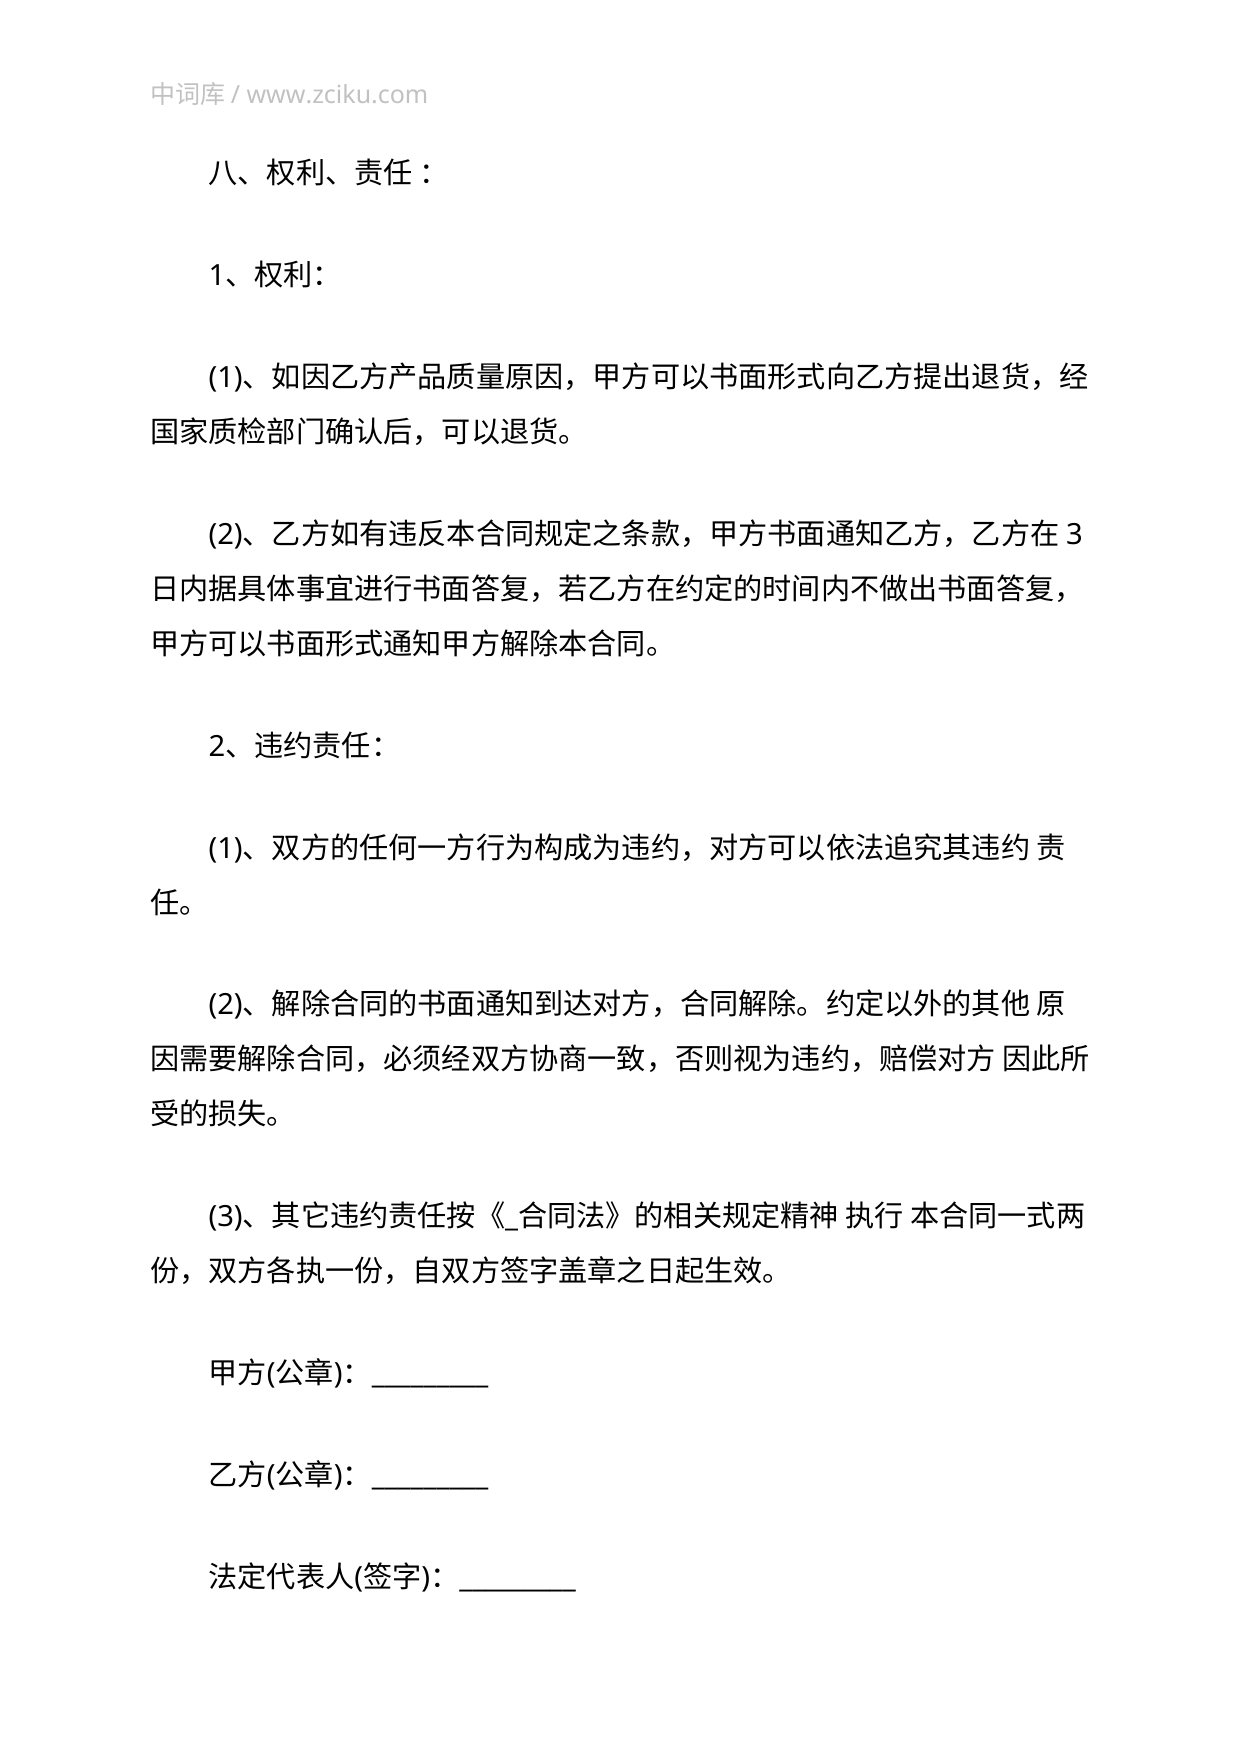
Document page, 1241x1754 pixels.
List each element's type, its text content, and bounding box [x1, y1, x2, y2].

text 2、违约责任： [150, 722, 1090, 764]
text 1、权利： [150, 252, 1090, 294]
text (2)、解除合同的书面通知到达对方，合同解除。约定以外的其他 原因需要解除合同，必须经双方协商一致，否则视为违约，赔偿对方 因此所受的损失。 [150, 981, 1090, 1133]
text (3)、其它违约责任按《_合同法》的相关规定精神 执行 本合同一式两份，双方各执一份，自双方签字盖章之日起生效。 [150, 1193, 1090, 1290]
text 乙方(公章)：_________ [150, 1451, 1090, 1494]
text 法定代表人(签字)：_________ [150, 1553, 1090, 1596]
text 甲方(公章)：_________ [150, 1349, 1090, 1392]
text (2)、乙方如有违反本合同规定之条款，甲方书面通知乙方，乙方在 3日内据具体事宜进行书面答复，若乙方在约定的时间内不做出书面答复，甲方可以书面形式通知甲方解除本合同。 [150, 511, 1090, 663]
text (1)、如因乙方产品质量原因，甲方可以书面形式向乙方提出退货，经国家质检部门确认后，可以退货。 [150, 354, 1090, 451]
text 八、权利、责任 ： [150, 150, 1090, 192]
text (1)、双方的任何一方行为构成为违约，对方可以依法追究其违约 责任。 [150, 824, 1090, 921]
